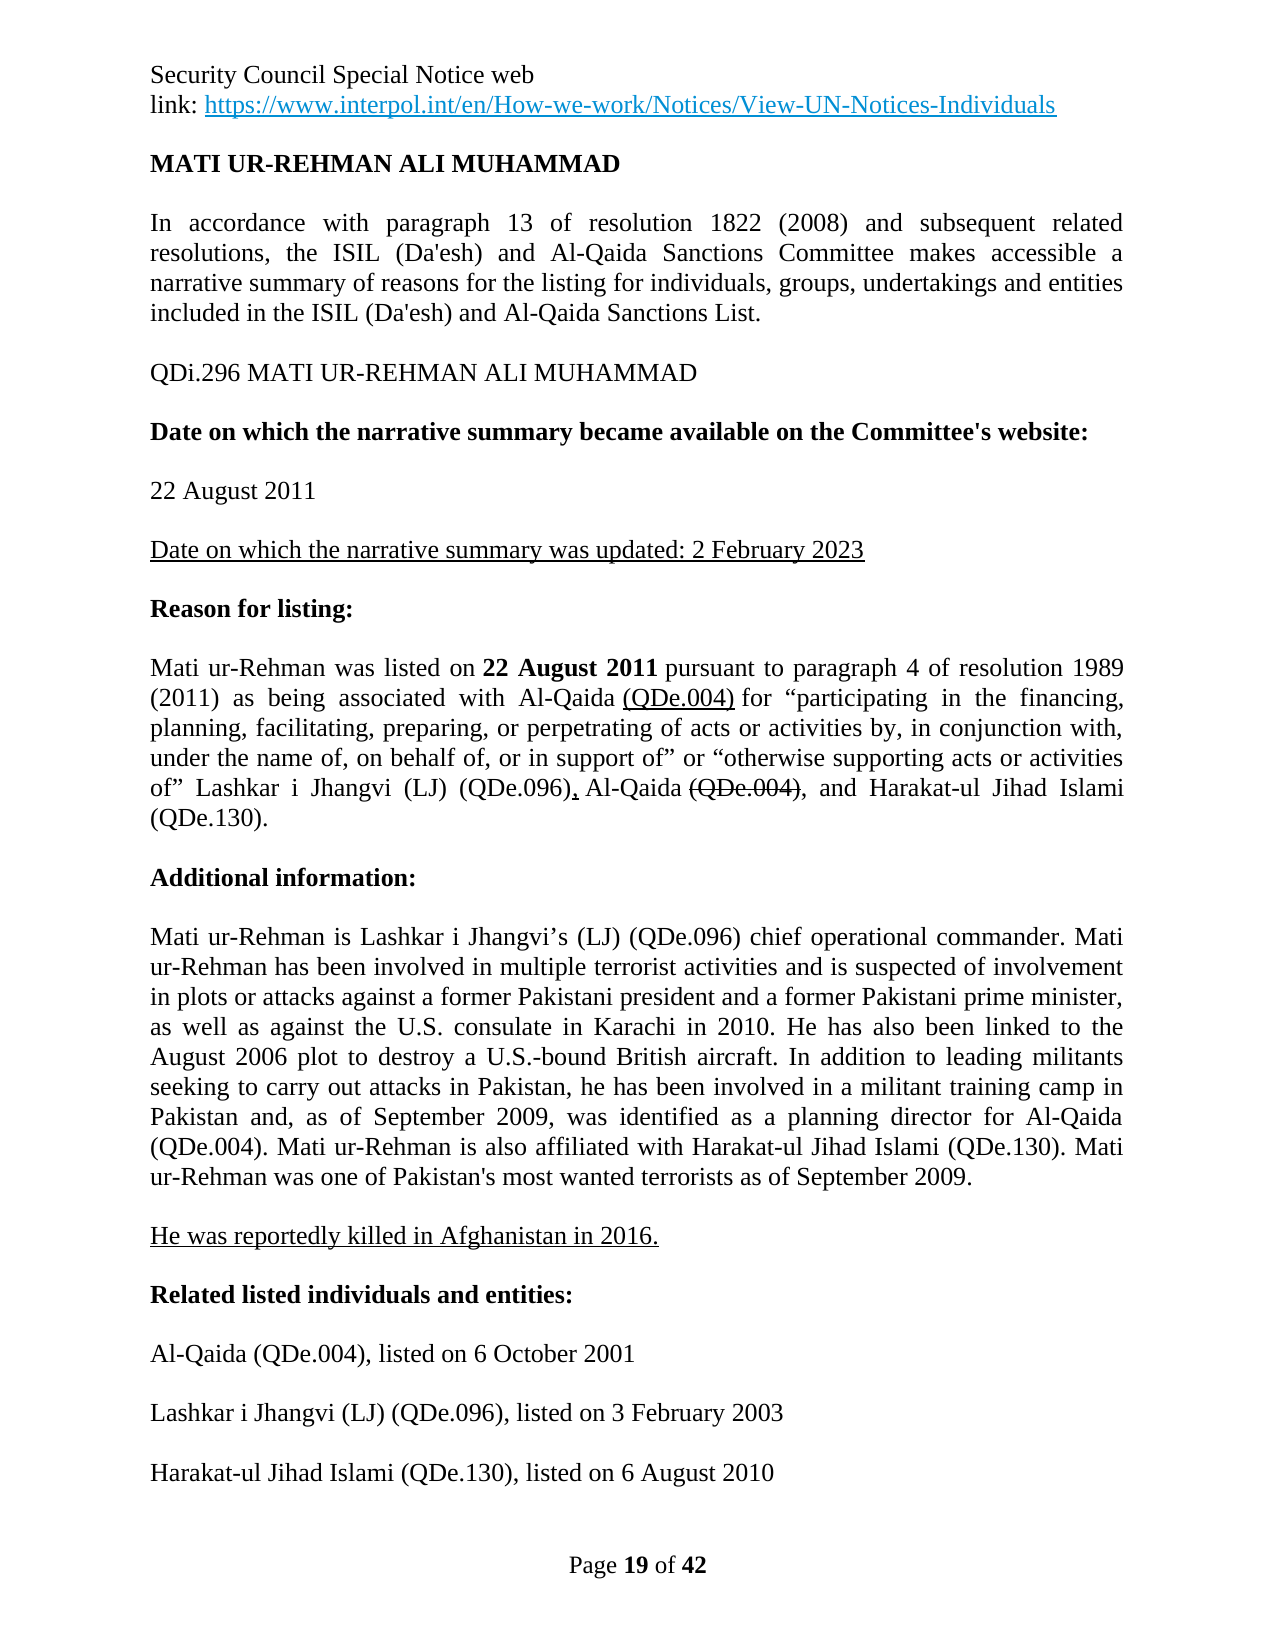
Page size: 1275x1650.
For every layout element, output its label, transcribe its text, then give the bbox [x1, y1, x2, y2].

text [150, 59, 1125, 119]
text He was reportedly killed in Afghanistan in 2016. [150, 1220, 1125, 1250]
text 22 August 2011 [150, 475, 1125, 505]
text Mati ur-Rehman was listed on 22 August 2011 pursuant to paragraph 4 of resolution 1989 (2011) as being associated with Al-Qaida (QDe.004) for “participating in the financing, planning, facilitating, preparing, or perpetrating of acts or activities by, in conjunction with, under the name of, on behalf of, or in support of” or “otherwise supporting acts or activities of” Lashkar i Jhangvi (LJ) (QDe.096), Al-Qaida (QDe.004), and Harakat-ul Jihad Islami (QDe.130). [150, 652, 1125, 832]
text Additional information: [150, 862, 1125, 892]
text Related listed individuals and entities: [150, 1279, 1125, 1309]
text Harakat-ul Jihad Islami (QDe.130), listed on 6 August 2010 [150, 1457, 1125, 1487]
text QDi.296 MATI UR-REHMAN ALI MUHAMMAD [150, 357, 1125, 387]
text Mati ur-Rehman is Lashkar i Jhangvi’s (LJ) (QDe.096) chief operational commander. Mati ur-Rehman has been involved in multiple terrorist activities and is suspected of involvement in plots or attacks against a former Pakistani president and a former Pakistani prime minister, as well as against the U.S. consulate in Karachi in 2010. He has also been linked to the August 2006 plot to destroy a U.S.-bound British aircraft. In addition to leading militants seeking to carry out attacks in Pakistan, he has been involved in a militant training camp in Pakistan and, as of September 2009, was identified as a planning director for Al-Qaida (QDe.004). Mati ur-Rehman is also affiliated with Harakat-ul Jihad Islami (QDe.130). Mati ur-Rehman was one of Pakistan's most wanted terrorists as of September 2009. [150, 921, 1125, 1191]
text Date on which the narrative summary was updated: 2 February 2023 [150, 534, 1125, 564]
text Al-Qaida (QDe.004), listed on 6 October 2001 [150, 1338, 1125, 1368]
text MATI UR-REHMAN ALI MUHAMMAD [150, 148, 1125, 178]
text Date on which the narrative summary became available on the Committee's website: [150, 416, 1125, 446]
text In accordance with paragraph 13 of resolution 1822 (2008) and subsequent related resolutions, the ISIL (Da'esh) and Al-Qaida Sanctions Committee makes accessible a narrative summary of reasons for the listing for individuals, groups, undertakings and entities included in the ISIL (Da'esh) and Al-Qaida Sanctions List. [150, 207, 1125, 327]
text Lashkar i Jhangvi (LJ) (QDe.096), listed on 3 February 2003 [150, 1397, 1125, 1427]
text Reason for listing: [150, 593, 1125, 623]
